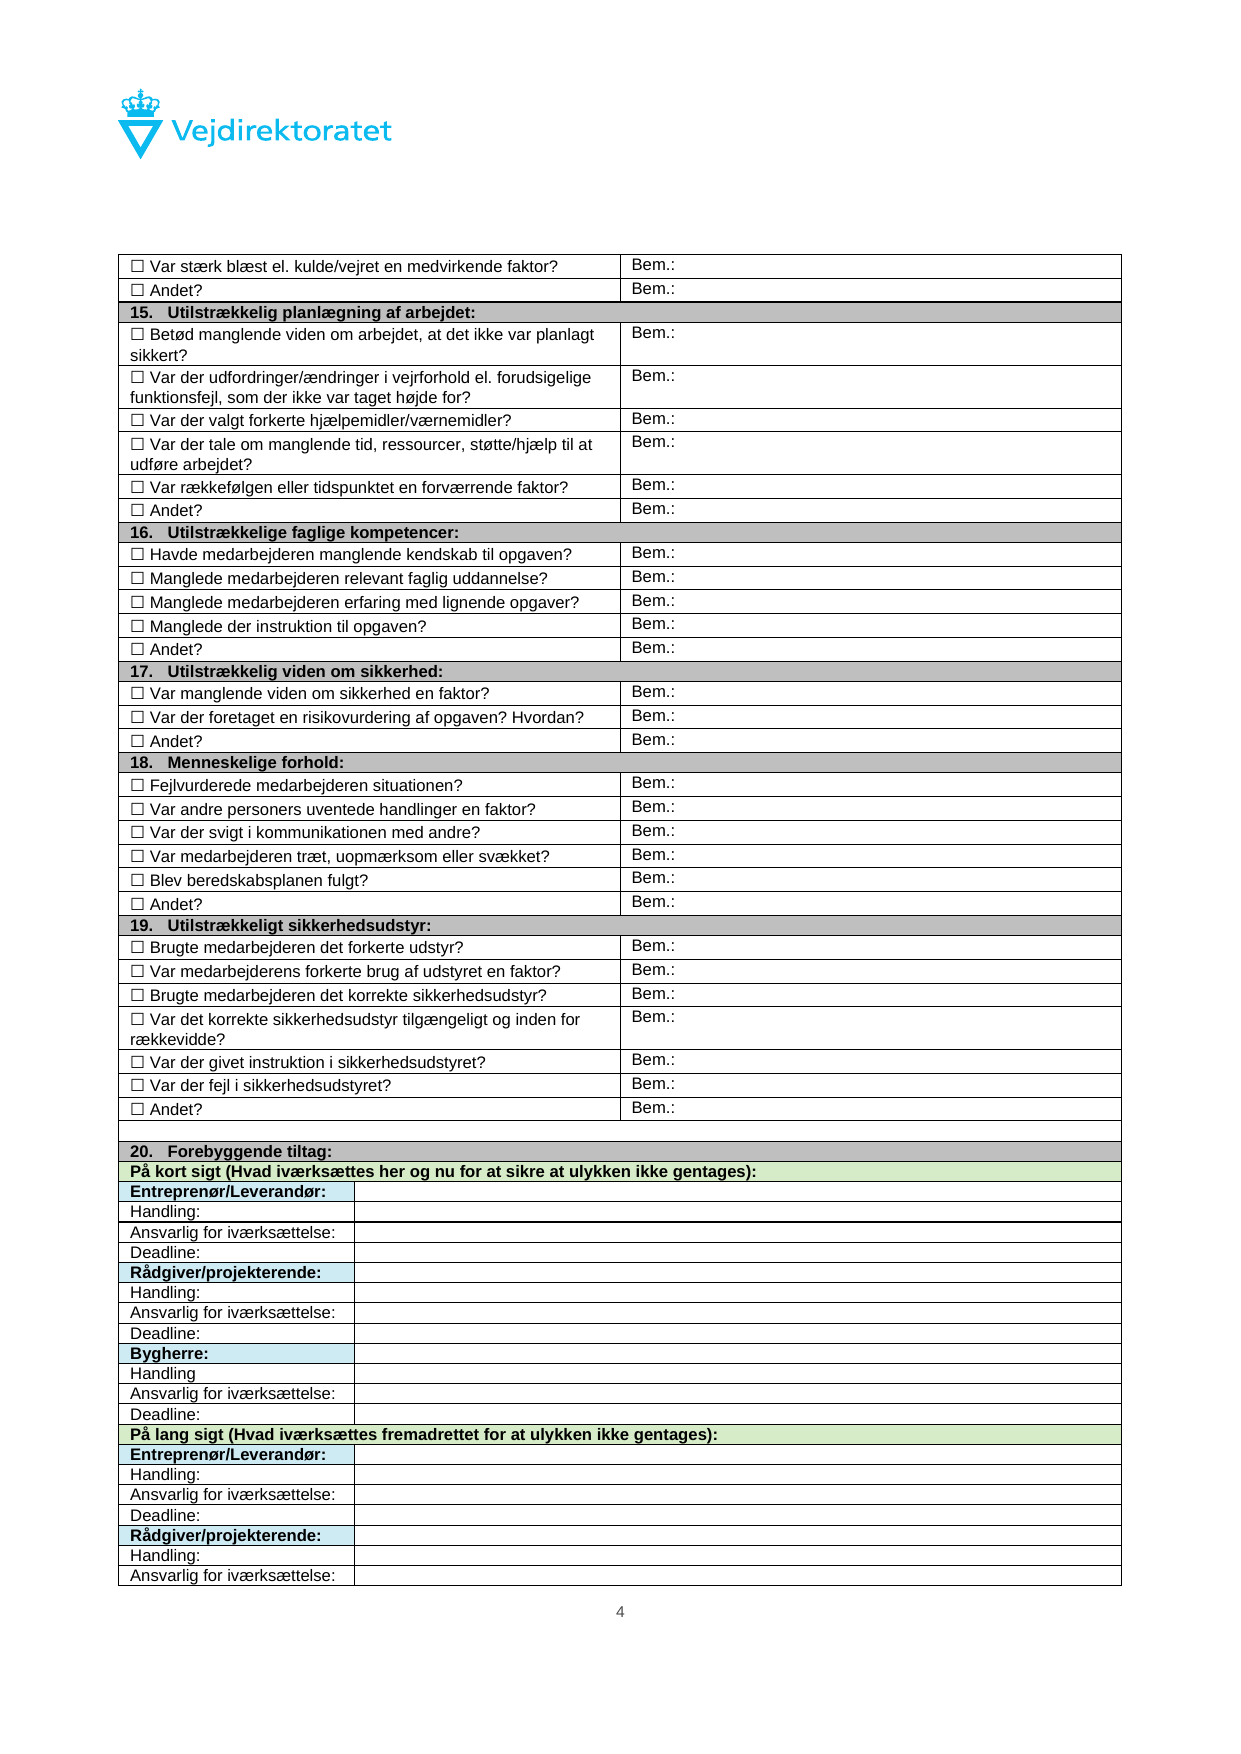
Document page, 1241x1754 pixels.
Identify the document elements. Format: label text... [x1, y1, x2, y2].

table_cell Bem.: [621, 1074, 1121, 1097]
table_cell Rådgiver/projekterende: [119, 1526, 354, 1545]
table_cell Deadline: [119, 1505, 354, 1524]
table_cell [355, 1182, 1121, 1201]
table_cell Fejlvurderede medarbejderen situationen? [119, 773, 620, 796]
table_cell Bygherre: [119, 1344, 354, 1363]
table_cell Bem.: [621, 475, 1121, 498]
table_cell Deadline: [119, 1324, 354, 1343]
table_cell Bem.: [621, 960, 1121, 982]
table_cell Utilstrækkeligt sikkerhedsudstyr: [119, 916, 1121, 935]
table_cell Var der fejl i sikkerhedsudstyret? [119, 1074, 620, 1097]
table_cell Bem.: [621, 432, 1121, 474]
table_cell Bem.: [621, 1098, 1121, 1120]
table_cell Bem.: [621, 614, 1121, 637]
table_cell Bem.: [621, 279, 1121, 301]
table_cell Bem.: [621, 638, 1121, 661]
table_cell Handling: [119, 1546, 354, 1565]
table_cell På lang sigt (Hvad iværksættes fremadrettet for at ulykken ikke gentages): [119, 1425, 1121, 1444]
table_cell [355, 1526, 1121, 1545]
table_cell Havde medarbejderen manglende kendskab til opgaven? [119, 543, 620, 566]
table_cell Bem.: [621, 567, 1121, 589]
table_cell Var der valgt forkerte hjælpemidler/værnemidler? [119, 409, 620, 431]
table_cell Utilstrækkelig planlægning af arbejdet: [119, 303, 1121, 322]
table_cell [355, 1202, 1121, 1221]
table_cell Var manglende viden om sikkerhed en faktor? [119, 682, 620, 704]
table_cell Andet? [119, 1098, 620, 1120]
table_cell Bem.: [621, 773, 1121, 796]
table_cell Var der tale om manglende tid, ressourcer, støtte/hjælp til at udføre arbejdet? [119, 432, 620, 474]
table_cell [355, 1404, 1121, 1423]
table_cell Bem.: [621, 255, 1121, 278]
table_cell Utilstrækkelige faglige kompetencer: [119, 523, 1121, 542]
table_cell Bem.: [621, 706, 1121, 728]
table_cell Var medarbejderen træt, uopmærksom eller svækket? [119, 845, 620, 867]
table_cell Var der udfordringer/ændringer i vejrforhold el. forudsigelige funktionsfejl, som der ikke var taget højde for? [119, 366, 620, 407]
table_cell Var andre personers uventede handlinger en faktor? [119, 797, 620, 820]
table_cell Bem.: [621, 797, 1121, 820]
table_cell Bem.: [621, 892, 1121, 915]
table_cell Bem.: [621, 1050, 1121, 1073]
table_cell Betød manglende viden om arbejdet, at det ikke var planlagt sikkert? [119, 323, 620, 364]
table_cell Var det korrekte sikkerhedsudstyr tilgængeligt og inden for rækkevidde? [119, 1007, 620, 1049]
table_cell På kort sigt (Hvad iværksættes her og nu for at sikre at ulykken ikke gentages): [119, 1162, 1121, 1181]
table_cell Ansvarlig for iværksættelse: [119, 1223, 354, 1242]
table_cell Entreprenør/Leverandør: [119, 1182, 354, 1201]
table_cell Var stærk blæst el. kulde/vejret en medvirkende faktor? [119, 255, 620, 278]
table_cell Entreprenør/Leverandør: [119, 1445, 354, 1464]
table_cell Var der foretaget en risikovurdering af opgaven? Hvordan? [119, 706, 620, 728]
table_cell Forebyggende tiltag: [119, 1142, 1121, 1161]
table_cell Menneskelige forhold: [119, 753, 1121, 772]
table_cell Bem.: [621, 1007, 1121, 1049]
table_cell [355, 1344, 1121, 1363]
table_cell Handling: [119, 1283, 354, 1302]
table_cell Var medarbejderens forkerte brug af udstyret en faktor? [119, 960, 620, 982]
table_cell [355, 1566, 1121, 1585]
table_cell Handling: [119, 1465, 354, 1484]
table_cell [355, 1364, 1121, 1383]
table_cell Bem.: [621, 409, 1121, 431]
table_cell Bem.: [621, 729, 1121, 752]
table_cell [355, 1384, 1121, 1403]
table_cell Manglede der instruktion til opgaven? [119, 614, 620, 637]
table_cell Deadline: [119, 1243, 354, 1262]
table_cell Bem.: [621, 821, 1121, 843]
table_cell [355, 1324, 1121, 1343]
table_cell Bem.: [621, 366, 1121, 407]
table_cell [355, 1505, 1121, 1524]
table_cell Utilstrækkelig viden om sikkerhed: [119, 662, 1121, 681]
table_cell [355, 1223, 1121, 1242]
table_cell [355, 1243, 1121, 1262]
table_cell [355, 1485, 1121, 1504]
table_cell Ansvarlig for iværksættelse: [119, 1566, 354, 1585]
table_cell Bem.: [621, 936, 1121, 959]
table_cell Rådgiver/projekterende: [119, 1263, 354, 1282]
table_cell Handling [119, 1364, 354, 1383]
table_cell Bem.: [621, 543, 1121, 566]
table_cell Ansvarlig for iværksættelse: [119, 1485, 354, 1504]
table_cell Brugte medarbejderen det forkerte udstyr? [119, 936, 620, 959]
table_cell [355, 1546, 1121, 1565]
table_cell Andet? [119, 279, 620, 301]
table_cell Var rækkefølgen eller tidspunktet en forværrende faktor? [119, 475, 620, 498]
table_cell [355, 1263, 1121, 1282]
table_cell Andet? [119, 499, 620, 522]
table_cell [355, 1445, 1121, 1464]
table_cell Andet? [119, 892, 620, 915]
table_cell Andet? [119, 729, 620, 752]
table_cell Bem.: [621, 984, 1121, 1006]
table_cell Deadline: [119, 1404, 354, 1423]
table_cell Bem.: [621, 323, 1121, 364]
table_cell Var der givet instruktion i sikkerhedsudstyret? [119, 1050, 620, 1073]
table_cell [355, 1283, 1121, 1302]
table_cell Handling: [119, 1202, 354, 1221]
table_cell Bem.: [621, 868, 1121, 891]
table_cell [355, 1465, 1121, 1484]
table_cell Ansvarlig for iværksættelse: [119, 1303, 354, 1322]
table_cell [355, 1303, 1121, 1322]
table_cell Bem.: [621, 845, 1121, 867]
table_cell Manglede medarbejderen relevant faglig uddannelse? [119, 567, 620, 589]
table_cell Manglede medarbejderen erfaring med lignende opgaver? [119, 590, 620, 613]
table_cell Var der svigt i kommunikationen med andre? [119, 821, 620, 843]
table_cell Blev beredskabsplanen fulgt? [119, 868, 620, 891]
table_cell Brugte medarbejderen det korrekte sikkerhedsudstyr? [119, 984, 620, 1006]
table_cell Ansvarlig for iværksættelse: [119, 1384, 354, 1403]
table_cell [119, 1121, 1121, 1141]
table_cell Andet? [119, 638, 620, 661]
table_cell Bem.: [621, 590, 1121, 613]
table_cell Bem.: [621, 682, 1121, 704]
table_cell Bem.: [621, 499, 1121, 522]
